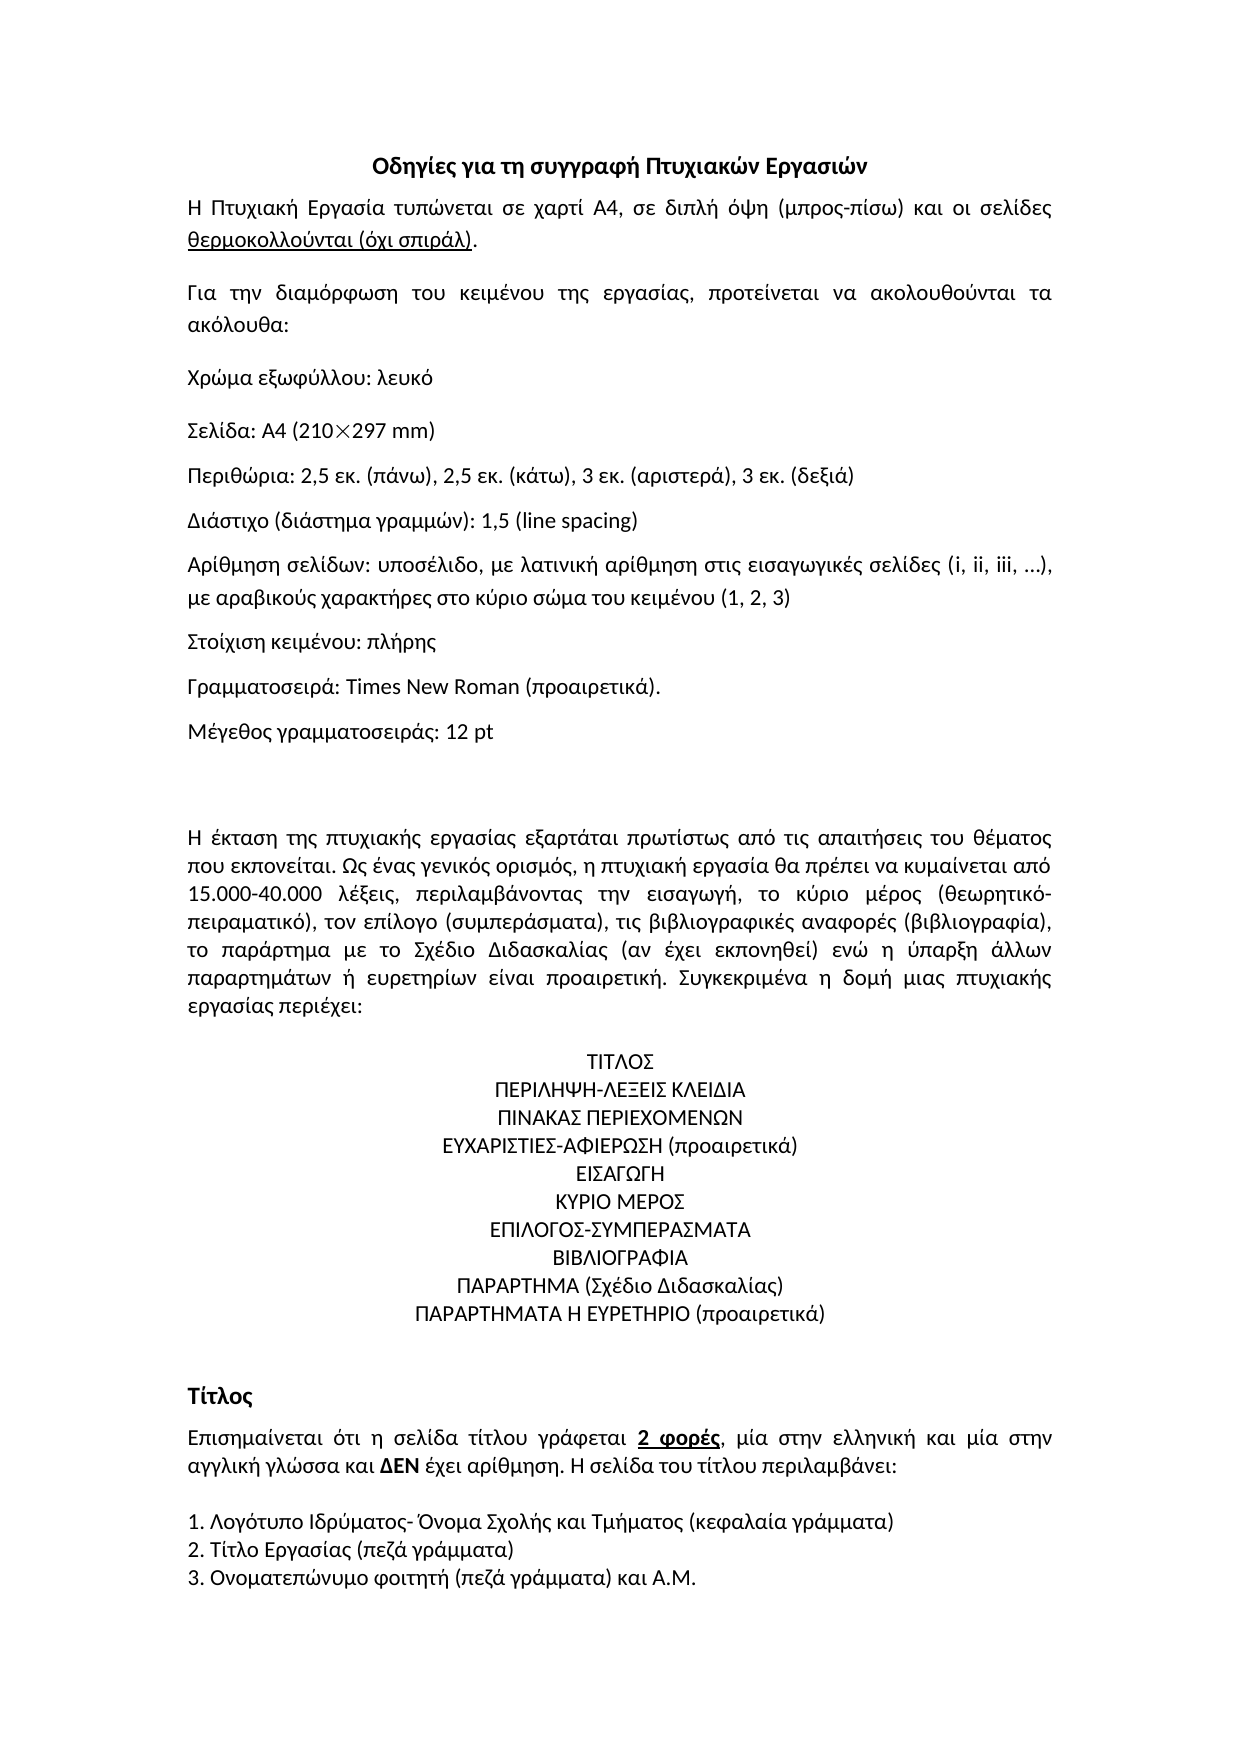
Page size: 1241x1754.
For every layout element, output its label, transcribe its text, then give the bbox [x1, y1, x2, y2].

text Για την διαμόρφωση του κειμένου της εργασίας, προτείνεται να ακολουθούνται τα ακόλουθα: [187, 278, 1053, 338]
text Η έκταση της πτυχιακής εργασίας εξαρτάται πρωτίστως από τις απαιτήσεις του θέματος που εκπονείται. Ως ένας γενικός ορισμός, η πτυχιακή εργασία θα πρέπει να κυμαίνεται από 15.000-40.000 λέξεις, περιλαμβάνοντας την εισαγωγή, το κύριο μέρος (θεωρητικό-πειραματικό), τον επίλογο (συμπεράσματα), τις βιβλιογραφικές αναφορές (βιβλιογραφία), το παράρτημα με το Σχέδιο Διδασκαλίας (αν έχει εκπονηθεί) ενώ η ύπαρξη άλλων παραρτημάτων ή ευρετηρίων είναι προαιρετική. Συγκεκριμένα η δομή μιας πτυχιακής εργασίας περιέχει: [187, 823, 1053, 1019]
text ΚΥΡΙΟ ΜΕΡΟΣ [187, 1187, 1053, 1215]
text Διάστιχο (διάστημα γραμμών): 1,5 (line spacing) [187, 506, 1053, 534]
text Περιθώρια: 2,5 εκ. (πάνω), 2,5 εκ. (κάτω), 3 εκ. (αριστερά), 3 εκ. (δεξιά) [187, 461, 1053, 489]
text Τίτλος [187, 1380, 1053, 1411]
text Οδηγίες για τη συγγραφή Πτυχιακών Εργασιών [187, 150, 1053, 181]
text Μέγεθος γραμματοσειράς: [187, 717, 1053, 745]
text ΤΙΤΛΟΣ [187, 1047, 1053, 1075]
text Στοίχιση κειμένου: πλήρης [187, 627, 1053, 655]
text 1. Λογότυπο Ιδρύματος- Όνομα Σχολής και Τμήματος (κεφαλαία γράμματα) [187, 1507, 1053, 1535]
text ΕΥΧΑΡΙΣΤΙΕΣ-ΑΦΙΕΡΩΣΗ (προαιρετικά) [187, 1131, 1053, 1159]
text ΠΕΡΙΛΗΨΗ-ΛΕΞΕΙΣ ΚΛΕΙΔΙΑ [187, 1075, 1053, 1103]
text ΠΑΡΑΡΤΗΜΑΤΑ Ή ΕΥΡΕΤΗΡΙΟ (προαιρετικά) [187, 1299, 1053, 1327]
text Η Πτυχιακή Εργασία τυπώνεται σε χαρτί Α4, σε διπλή όψη (μπρος-πίσω) και οι σελίδες θερμοκολλούνται (όχι σπιράλ). [187, 193, 1053, 253]
text ΠΙΝΑΚΑΣ ΠΕΡΙΕΧΟΜΕΝΩΝ [187, 1103, 1053, 1131]
text Γραμματοσειρά: Times New Roman (προαιρετικά). [187, 672, 1053, 700]
text ΕΠΙΛΟΓΟΣ-ΣΥΜΠΕΡΑΣΜΑΤΑ [187, 1215, 1053, 1243]
text Σελίδα: Α4 (210297 mm) [187, 416, 1053, 444]
text ΕΙΣΑΓΩΓΗ [187, 1159, 1053, 1187]
text 3. Ονοματεπώνυμο φοιτητή (πεζά γράμματα) και Α.Μ. [187, 1563, 1053, 1591]
text ΒΙΒΛΙΟΓΡΑΦΙΑ [187, 1243, 1053, 1271]
text ΠΑΡΑΡΤΗΜΑ (Σχέδιο Διδασκαλίας) [187, 1271, 1053, 1299]
text Αρίθμηση σελίδων: υποσέλιδο, με λατινική αρίθμηση στις εισαγωγικές σελίδες (i, ii, iii, …), με αραβικούς χαρακτήρες στο κύριο σώμα του κειμένου (1, 2, 3) [187, 551, 1053, 611]
text Επισημαίνεται ότι η σελίδα τίτλου γράφεται 2 φορές, μία στην ελληνική και μία στην αγγλική γλώσσα και ΔΕΝ έχει αρίθμηση. Η σελίδα του τίτλου περιλαμβάνει: [187, 1423, 1053, 1479]
text Χρώμα εξωφύλλου: λευκό [187, 363, 1053, 391]
text 2. Τίτλο Εργασίας (πεζά γράμματα) [187, 1535, 1053, 1563]
